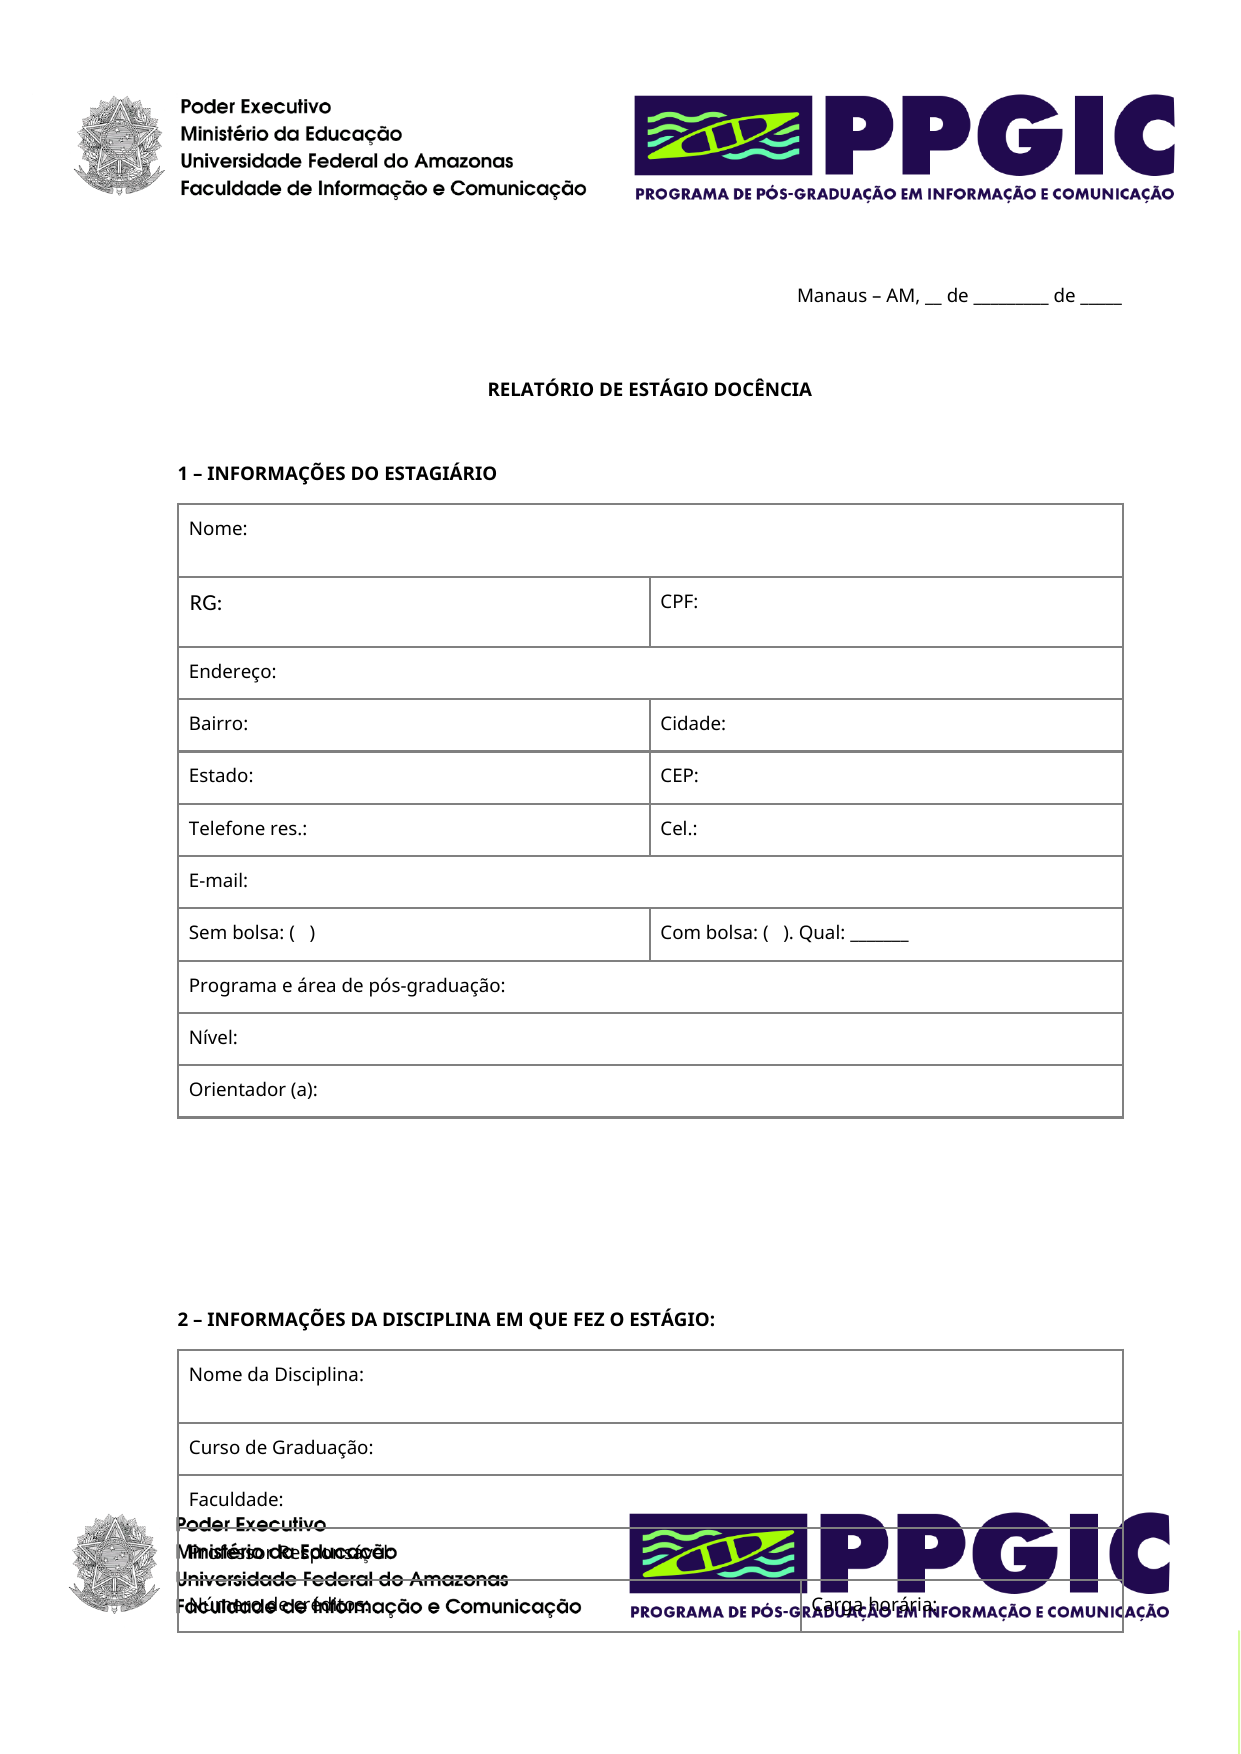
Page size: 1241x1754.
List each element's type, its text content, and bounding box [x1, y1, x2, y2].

table_cell Número de créditos: [179, 1581, 800, 1631]
table_cell Professor Responsável: [179, 1529, 1122, 1579]
table_cell Orientador (a): [179, 1066, 1122, 1116]
table_cell CPF: [651, 578, 1122, 646]
table_cell Bairro: [179, 700, 649, 750]
text Manaus – AM, __ de _________ de _____ [177, 283, 1122, 308]
table_cell Estado: [179, 753, 649, 803]
table_cell Carga horária: [802, 1581, 1122, 1631]
table_cell Cidade: [651, 700, 1122, 750]
text RELATÓRIO DE ESTÁGIO DOCÊNCIA [177, 376, 1122, 402]
table_cell Telefone res.: [179, 805, 649, 855]
picture [0, 3, 1241, 1754]
text 1 – INFORMAÇÕES DO ESTAGIÁRIO [177, 460, 1122, 486]
text 2 – INFORMAÇÕES DA DISCIPLINA EM QUE FEZ O ESTÁGIO: [177, 1306, 1122, 1332]
table_cell Programa e área de pós-graduação: [179, 962, 1122, 1012]
table_header Nome: [179, 505, 1122, 576]
table_cell RG: [179, 578, 649, 646]
table_cell Curso de Graduação: [179, 1424, 1122, 1474]
table_cell Endereço: [179, 648, 1122, 698]
table_cell Sem bolsa: ( ) [179, 909, 649, 959]
table_cell Faculdade: [179, 1476, 1122, 1527]
table_cell CEP: [651, 753, 1122, 803]
table_cell Nível: [179, 1014, 1122, 1064]
table_cell E-mail: [179, 857, 1122, 907]
table_cell Com bolsa: ( ). Qual: _______ [651, 909, 1122, 959]
table_header Nome da Disciplina: [179, 1351, 1122, 1422]
table_cell Cel.: [651, 805, 1122, 855]
